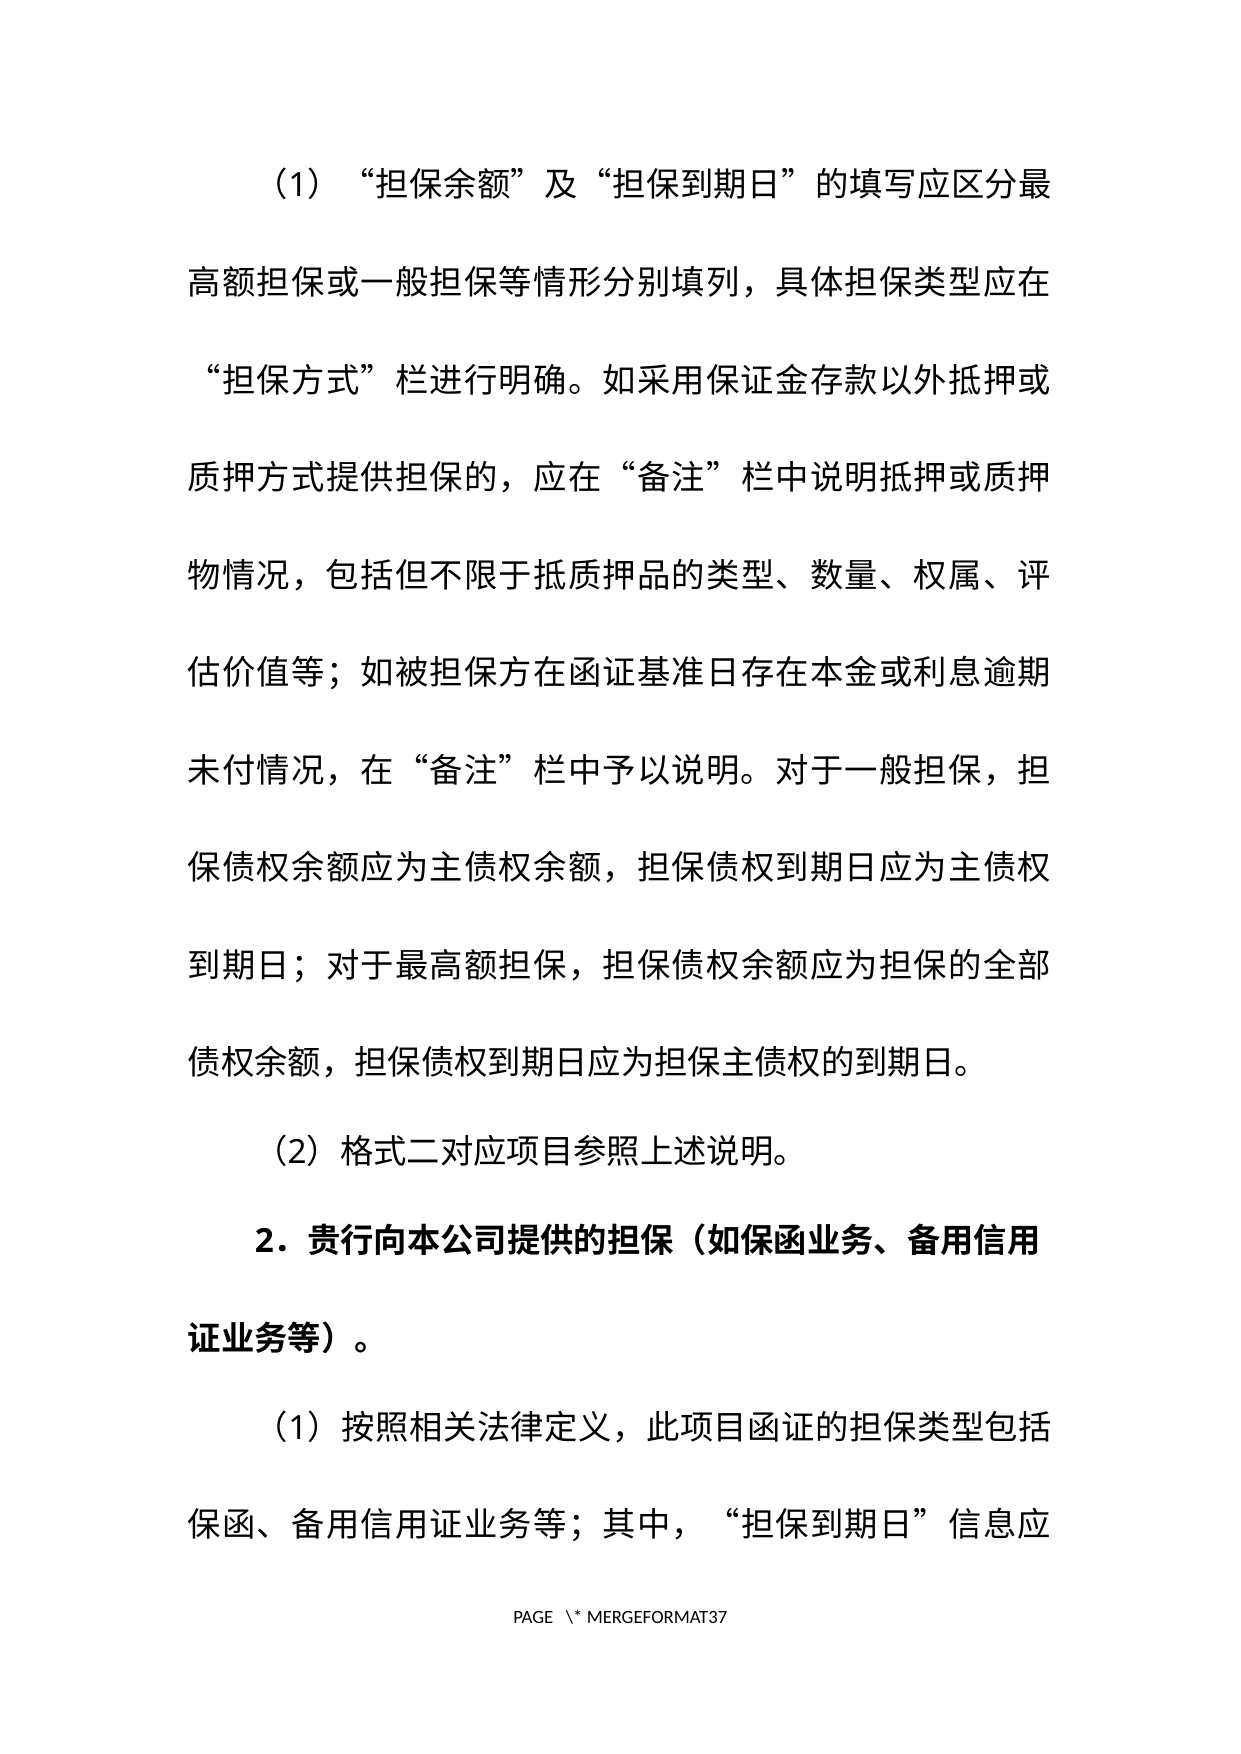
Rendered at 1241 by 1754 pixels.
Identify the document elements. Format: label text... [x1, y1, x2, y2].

text 2．贵行向本公司提供的担保（如保函业务、备用信用证业务等）。 [187, 1206, 1053, 1368]
text （1）“担保余额”及“担保到期日”的填写应区分最高额担保或一般担保等情形分别填列，具体担保类型应在“担保方式”栏进行明确。如采用保证金存款以外抵押或质押方式提供担保的，应在“备注”栏中说明抵押或质押物情况，包括但不限于抵质押品的类型、数量、权属、评估价值等；如被担保方在函证基准日存在本金或利息逾期未付情况，在“备注”栏中予以说明。对于一般担保，担保债权余额应为主债权余额，担保债权到期日应为主债权到期日；对于最高额担保，担保债权余额应为担保的全部债权余额，担保债权到期日应为担保主债权的到期日。 [187, 150, 1053, 1092]
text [187, 1392, 1053, 1555]
text （2）格式二对应项目参照上述说明。 [187, 1117, 1053, 1182]
